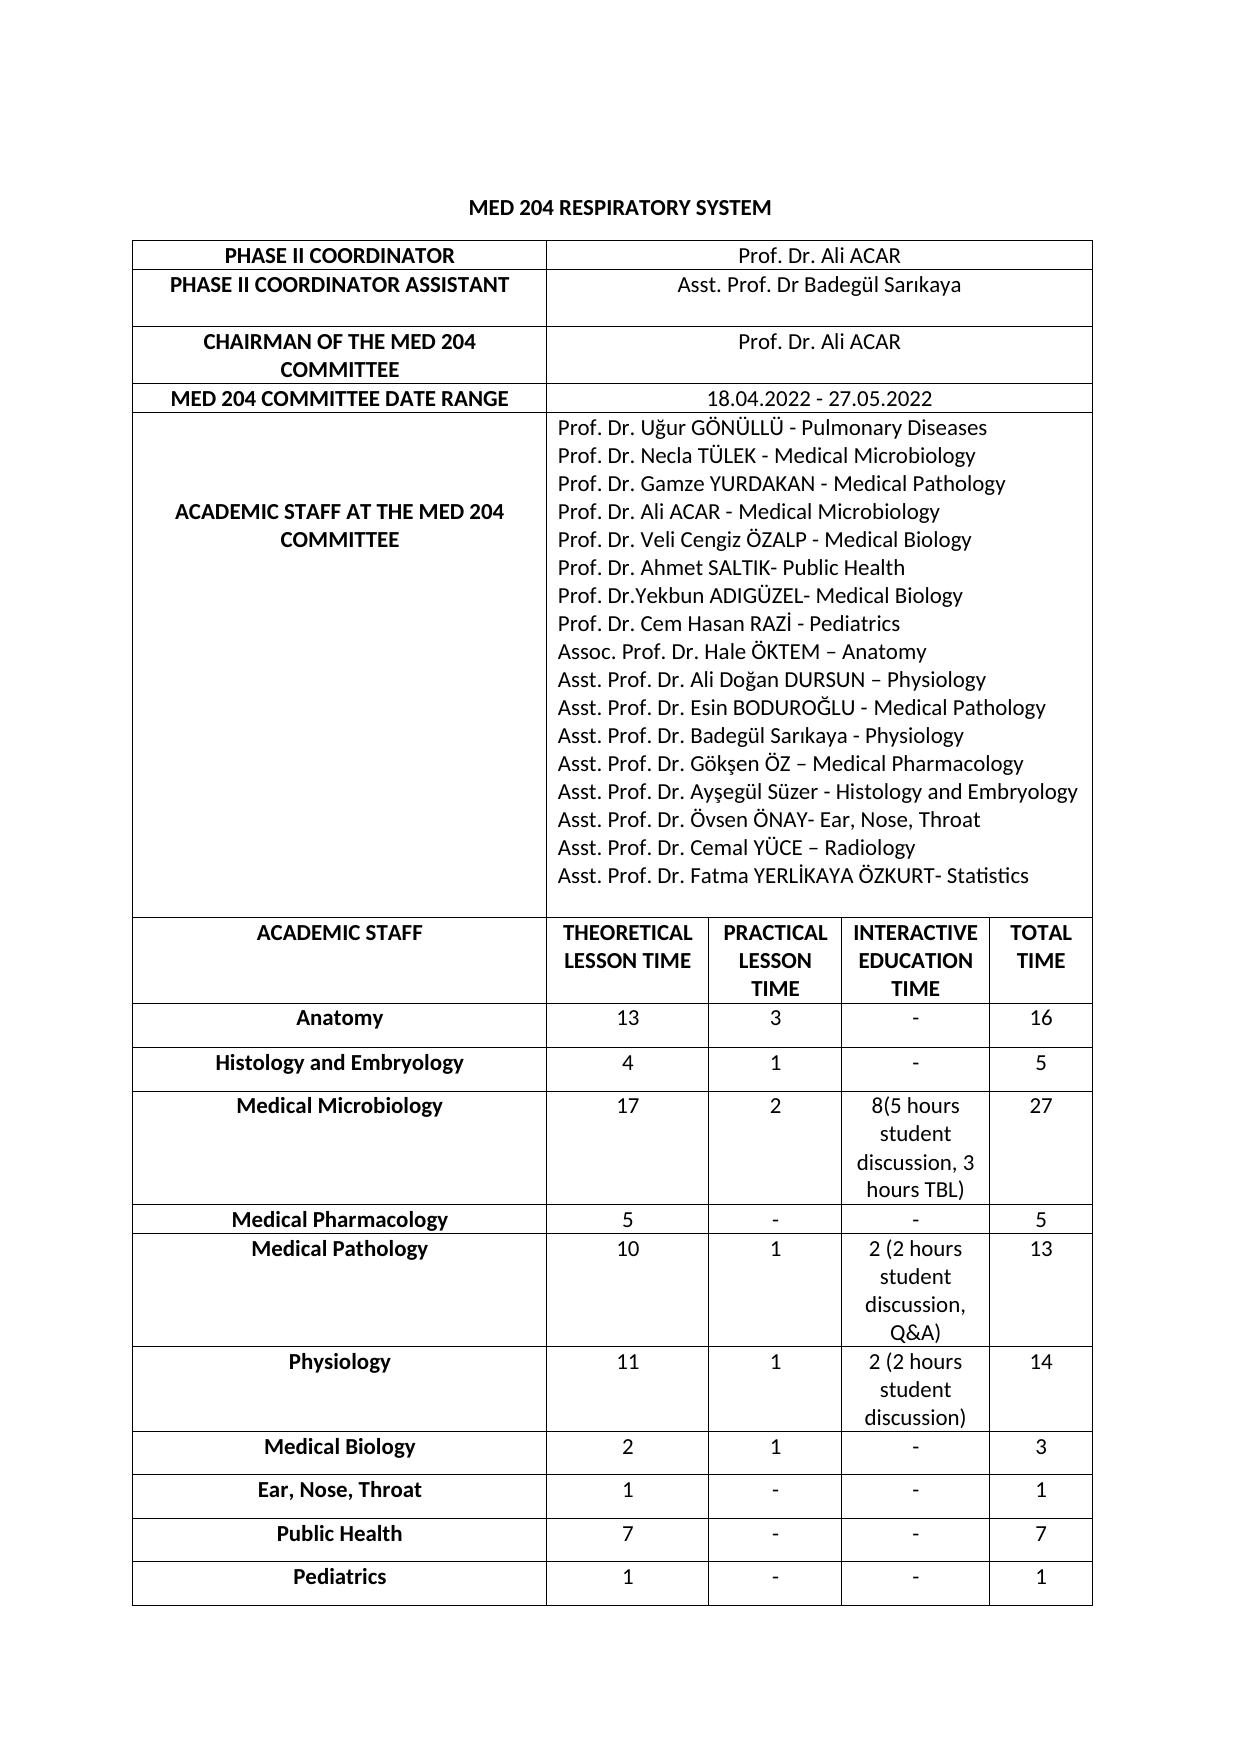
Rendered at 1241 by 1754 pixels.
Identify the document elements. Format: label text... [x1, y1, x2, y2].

table_cell 7 [547, 1519, 708, 1561]
text MED 204 RESPIRATORY SYSTEM [148, 193, 1092, 221]
table_cell 8(5 hours student discussion, 3 hours TBL) [842, 1092, 989, 1204]
table_cell 16 [990, 1004, 1092, 1047]
table_cell 2 (2 hours student discussion, Q&A) [842, 1234, 989, 1346]
table_cell 1 [709, 1234, 841, 1346]
table_cell - [842, 1432, 989, 1474]
table_cell 13 [990, 1234, 1092, 1346]
table_cell - [709, 1475, 841, 1518]
table_cell 1 [547, 1562, 708, 1605]
table_cell Anatomy [133, 1004, 546, 1047]
table_cell - [709, 1205, 841, 1233]
table_cell - [842, 1475, 989, 1518]
table_cell Prof. Dr. Uğur GÖNÜLLÜ - Pulmonary Diseases Prof. Dr. Necla TÜLEK - Medical Microbiology Prof. Dr. Gamze YURDAKAN - Medical Pathology Prof. Dr. Ali ACAR - Medical Microbiology Prof. Dr. Veli Cengiz ÖZALP - Medical Biology Prof. Dr. Ahmet SALTIK- Public Health Prof. Dr.Yekbun ADIGÜZEL- Medical Biology Prof. Dr. Cem Hasan RAZİ - Pediatrics Assoc. Prof. Dr. Hale ÖKTEM – Anatomy Asst. Prof. Dr. Ali Doğan DURSUN – Physiology Asst. Prof. Dr. Esin BODUROĞLU - Medical Pathology Asst. Prof. Dr. Badegül Sarıkaya - Physiology Asst. Prof. Dr. Gökşen ÖZ – Medical Pharmacology Asst. Prof. Dr. Ayşegül Süzer - Histology and Embryology Asst. Prof. Dr. Övsen ÖNAY- Ear, Nose, Throat Asst. Prof. Dr. Cemal YÜCE – Radiology Asst. Prof. Dr. Fatma YERLİKAYA ÖZKURT- Statistics [547, 413, 1092, 917]
table_cell Medical Microbiology [133, 1092, 546, 1204]
table_cell Pediatrics [133, 1562, 546, 1605]
table_cell 1 [709, 1048, 841, 1091]
table_cell PRACTICAL LESSON TIME [709, 918, 841, 1002]
table_cell 5 [990, 1048, 1092, 1091]
table_cell - [842, 1205, 989, 1233]
table_cell 10 [547, 1234, 708, 1346]
table_cell 7 [990, 1519, 1092, 1561]
table_cell 3 [709, 1004, 841, 1047]
table_cell 1 [990, 1475, 1092, 1518]
table_cell 5 [990, 1205, 1092, 1233]
table_cell 1 [547, 1475, 708, 1518]
table_cell - [709, 1562, 841, 1605]
table_cell Histology and Embryology [133, 1048, 546, 1091]
table_cell Physiology [133, 1347, 546, 1431]
table_cell 13 [547, 1004, 708, 1047]
table_cell INTERACTIVE EDUCATION TIME [842, 918, 989, 1002]
table_cell - [842, 1004, 989, 1047]
table_cell Medical Pathology [133, 1234, 546, 1346]
table_cell PHASE II COORDINATOR ASSISTANT [133, 270, 546, 326]
table_cell - [709, 1519, 841, 1561]
table_cell ACADEMIC STAFF AT THE MED 204 COMMITTEE [133, 413, 546, 917]
table_cell Ear, Nose, Throat [133, 1475, 546, 1518]
table_cell 11 [547, 1347, 708, 1431]
table_cell - [842, 1048, 989, 1091]
table_cell - [842, 1519, 989, 1561]
table_cell 14 [990, 1347, 1092, 1431]
table_cell 18.04.2022 - 27.05.2022 [547, 384, 1092, 412]
table_cell MED 204 COMMITTEE DATE RANGE [133, 384, 546, 412]
table_cell THEORETICAL LESSON TIME [547, 918, 708, 1002]
table_cell Asst. Prof. Dr Badegül Sarıkaya [547, 270, 1092, 326]
table_cell - [842, 1562, 989, 1605]
table_cell 4 [547, 1048, 708, 1091]
table_cell 1 [990, 1562, 1092, 1605]
table_cell CHAIRMAN OF THE MED 204 COMMITTEE [133, 327, 546, 383]
table_cell 5 [547, 1205, 708, 1233]
table_cell 2 [709, 1092, 841, 1204]
table_header Prof. Dr. Ali ACAR [547, 241, 1092, 269]
table_cell Public Health [133, 1519, 546, 1561]
table_cell 1 [709, 1347, 841, 1431]
table_cell 2 (2 hours student discussion) [842, 1347, 989, 1431]
table_cell 3 [990, 1432, 1092, 1474]
table_cell 2 [547, 1432, 708, 1474]
table_cell Medical Biology [133, 1432, 546, 1474]
table_header PHASE II COORDINATOR [133, 241, 546, 269]
table_cell 27 [990, 1092, 1092, 1204]
table_cell ACADEMIC STAFF [133, 918, 546, 1002]
table_cell Medical Pharmacology [133, 1205, 546, 1233]
table_cell TOTAL TIME [990, 918, 1092, 1002]
table_cell 17 [547, 1092, 708, 1204]
table_cell 1 [709, 1432, 841, 1474]
table_cell Prof. Dr. Ali ACAR [547, 327, 1092, 383]
